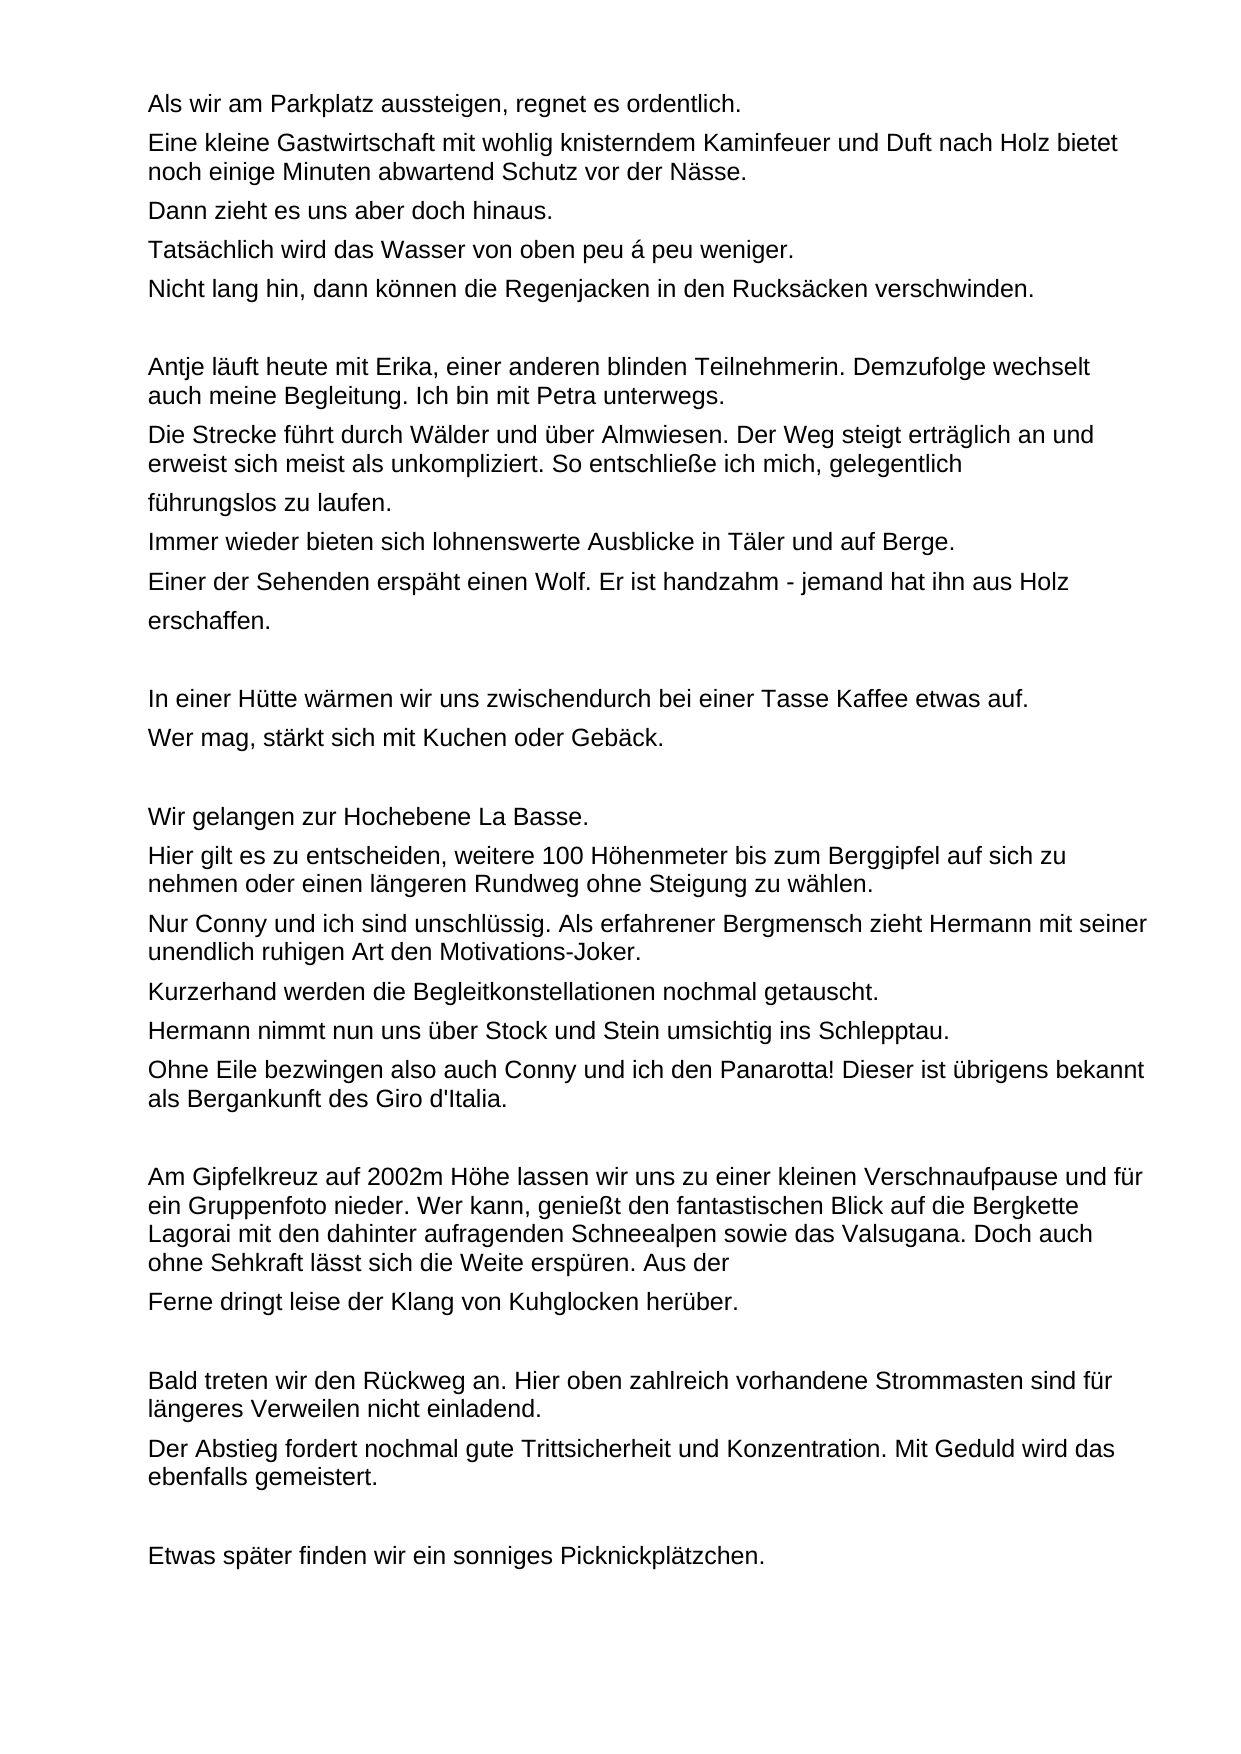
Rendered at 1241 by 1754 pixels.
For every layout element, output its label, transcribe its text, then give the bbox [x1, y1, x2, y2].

text Nur Conny und ich sind unschlüssig. Als erfahrener Bergmensch zieht Hermann mit seiner unendlich ruhigen Art den Motivations-Joker. [148, 909, 1152, 966]
text Der Abstieg fordert nochmal gute Trittsicherheit und Konzentration. Mit Geduld wird das ebenfalls gemeistert. [148, 1434, 1152, 1491]
text Bald treten wir den Rückweg an. Hier oben zahlreich vorhandene Strommasten sind für längeres Verweilen nicht einladend. [148, 1366, 1152, 1423]
text Einer der Sehenden erspäht einen Wolf. Er ist handzahm - jemand hat ihn aus Holz [148, 567, 1152, 595]
text Wir gelangen zur Hochebene La Basse. [148, 802, 1152, 830]
text Eine kleine Gastwirtschaft mit wohlig knisterndem Kaminfeuer und Duft nach Holz bietet noch einige Minuten abwartend Schutz vor der Nässe. [148, 128, 1152, 185]
text In einer Hütte wärmen wir uns zwischendurch bei einer Tasse Kaffee etwas auf. [148, 684, 1152, 713]
text Ohne Eile bezwingen also auch Conny und ich den Panarotta! Dieser ist übrigens bekannt als Bergankunft des Giro d'Italia. [148, 1055, 1152, 1112]
text Antje läuft heute mit Erika, einer anderen blinden Teilnehmerin. Demzufolge wechselt auch meine Begleitung. Ich bin mit Petra unterwegs. [148, 352, 1152, 410]
text Am Gipfelkreuz auf 2002m Höhe lassen wir uns zu einer kleinen Verschnaufpause und für ein Gruppenfoto nieder. Wer kann, genießt den fantastischen Blick auf die Bergkette Lagorai mit den dahinter aufragenden Schneealpen sowie das Valsugana. Doch auch ohne Sehkraft lässt sich die Weite erspüren. Aus der [148, 1162, 1152, 1277]
text Kurzerhand werden die Begleitkonstellationen nochmal getauscht. [148, 977, 1152, 1005]
text Die Strecke führt durch Wälder und über Almwiesen. Der Weg steigt erträglich an und erweist sich meist als unkompliziert. So entschließe ich mich, gelegentlich [148, 420, 1152, 478]
text Immer wieder bieten sich lohnenswerte Ausblicke in Täler und auf Berge. [148, 527, 1152, 556]
text Dann zieht es uns aber doch hinaus. [148, 196, 1152, 224]
text Ferne dringt leise der Klang von Kuhglocken herüber. [148, 1287, 1152, 1316]
text erschaffen. [148, 606, 1152, 634]
text führungslos zu laufen. [148, 488, 1152, 517]
text Wer mag, stärkt sich mit Kuchen oder Gebäck. [148, 723, 1152, 752]
text Als wir am Parkplatz aussteigen, regnet es ordentlich. [148, 89, 1152, 117]
text Etwas später finden wir ein sonniges Picknickplätzchen. [148, 1541, 1152, 1569]
text Hermann nimmt nun uns über Stock und Stein umsichtig ins Schlepptau. [148, 1016, 1152, 1044]
text Tatsächlich wird das Wasser von oben peu á peu weniger. [148, 235, 1152, 264]
text Hier gilt es zu entscheiden, weitere 100 Höhenmeter bis zum Berggipfel auf sich zu nehmen oder einen längeren Rundweg ohne Steigung zu wählen. [148, 841, 1152, 898]
text Nicht lang hin, dann können die Regenjacken in den Rucksäcken verschwinden. [148, 274, 1152, 303]
